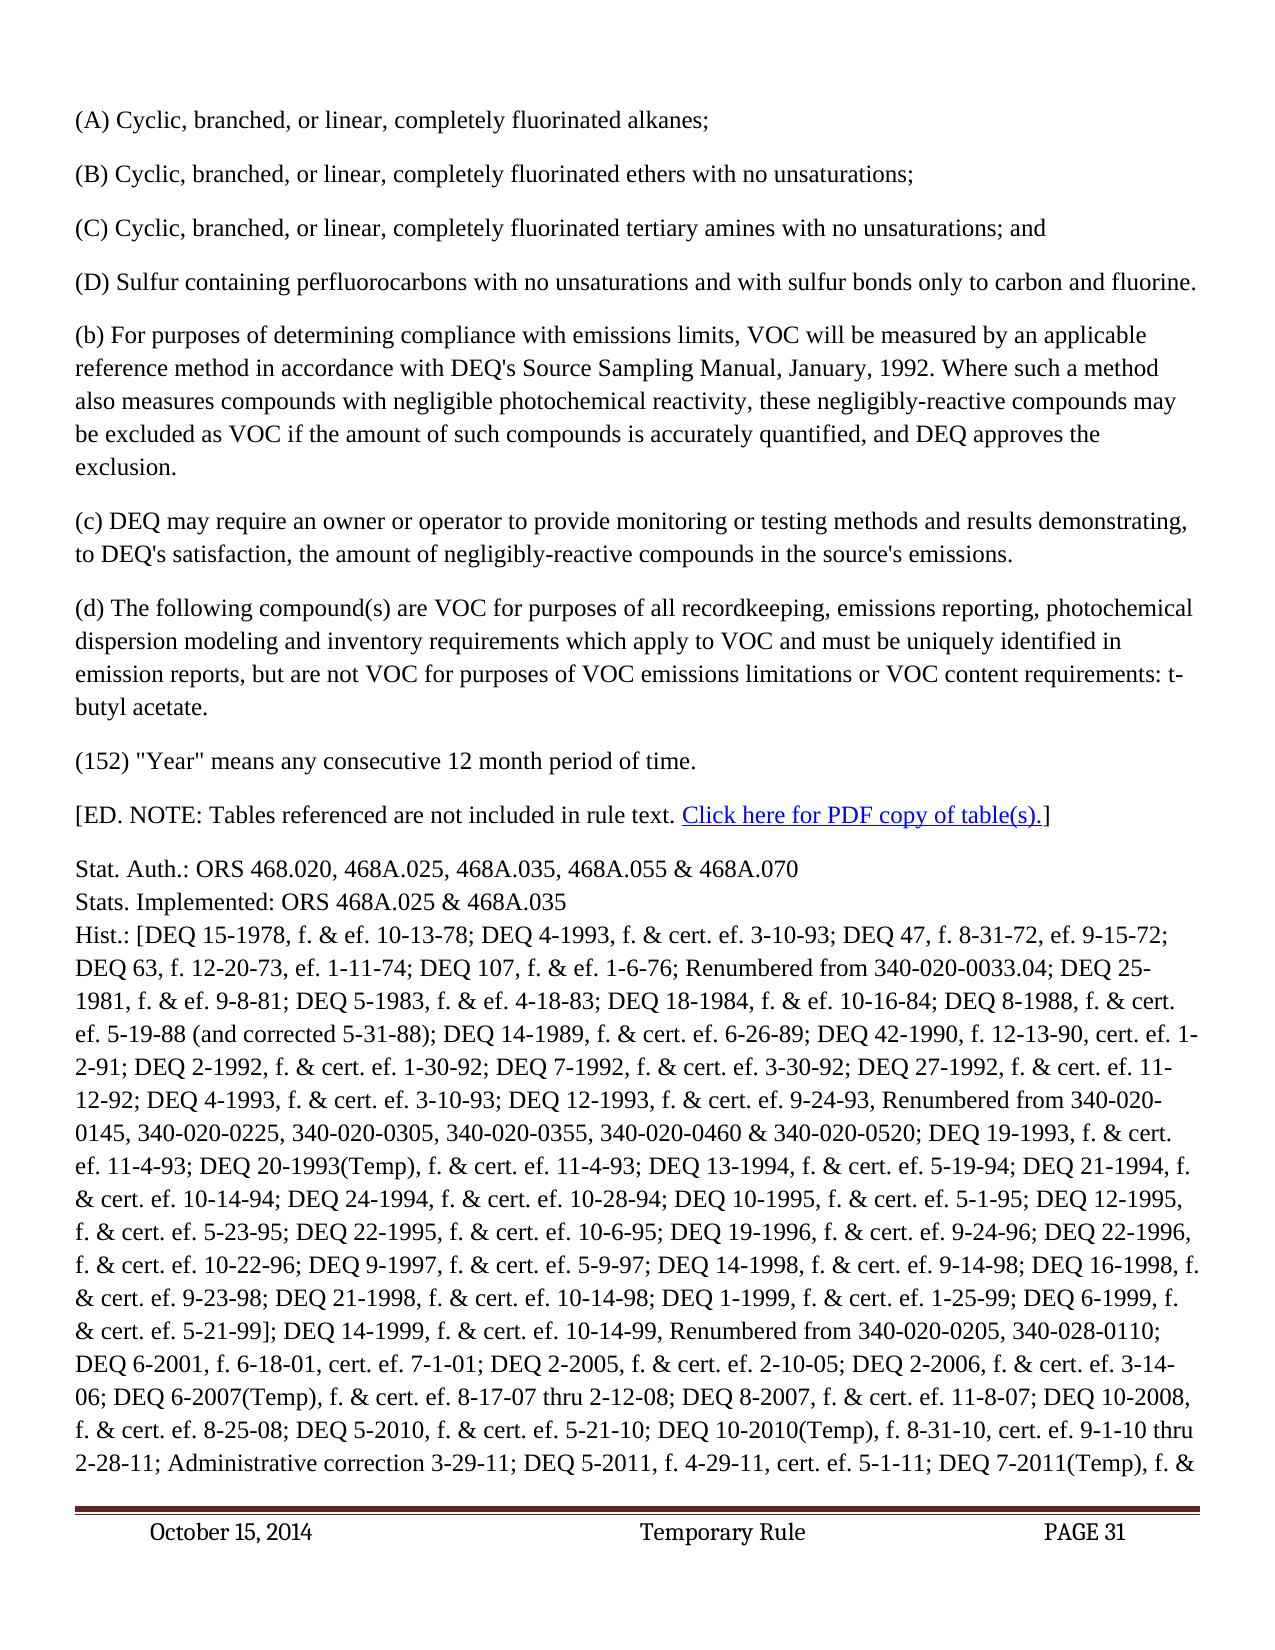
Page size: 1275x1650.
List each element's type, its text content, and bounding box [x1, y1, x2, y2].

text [75, 854, 1200, 1477]
text (c) DEQ may require an owner or operator to provide monitoring or testing methods and results demonstrating, to DEQ's satisfaction, the amount of negligibly-reactive compounds in the source's emissions. [75, 506, 1200, 568]
text (d) The following compound(s) are VOC for purposes of all recordkeeping, emissions reporting, photochemical dispersion modeling and inventory requirements which apply to VOC and must be uniquely identified in emission reports, but are not VOC for purposes of VOC emissions limitations or VOC content requirements: t-butyl acetate. [75, 593, 1200, 721]
text (C) Cyclic, branched, or linear, completely fluorinated tertiary amines with no unsaturations; and [75, 213, 1200, 241]
text [ED. NOTE: Tables referenced are not included in rule text. Click here for PDF copy of table(s).] [75, 800, 1200, 829]
text (b) For purposes of determining compliance with emissions limits, VOC will be measured by an applicable reference method in accordance with DEQ's Source Sampling Manual, January, 1992. Where such a method also measures compounds with negligible photochemical reactivity, these negligibly-reactive compounds may be excluded as VOC if the amount of such compounds is accurately quantified, and DEQ approves the exclusion. [75, 320, 1200, 481]
text (A) Cyclic, branched, or linear, completely fluorinated alkanes; [75, 105, 1200, 134]
text (D) Sulfur containing perfluorocarbons with no unsaturations and with sulfur bonds only to carbon and fluorine. [75, 267, 1200, 295]
text (B) Cyclic, branched, or linear, completely fluorinated ethers with no unsaturations; [75, 159, 1200, 188]
text (152) "Year" means any consecutive 12 month period of time. [75, 746, 1200, 775]
